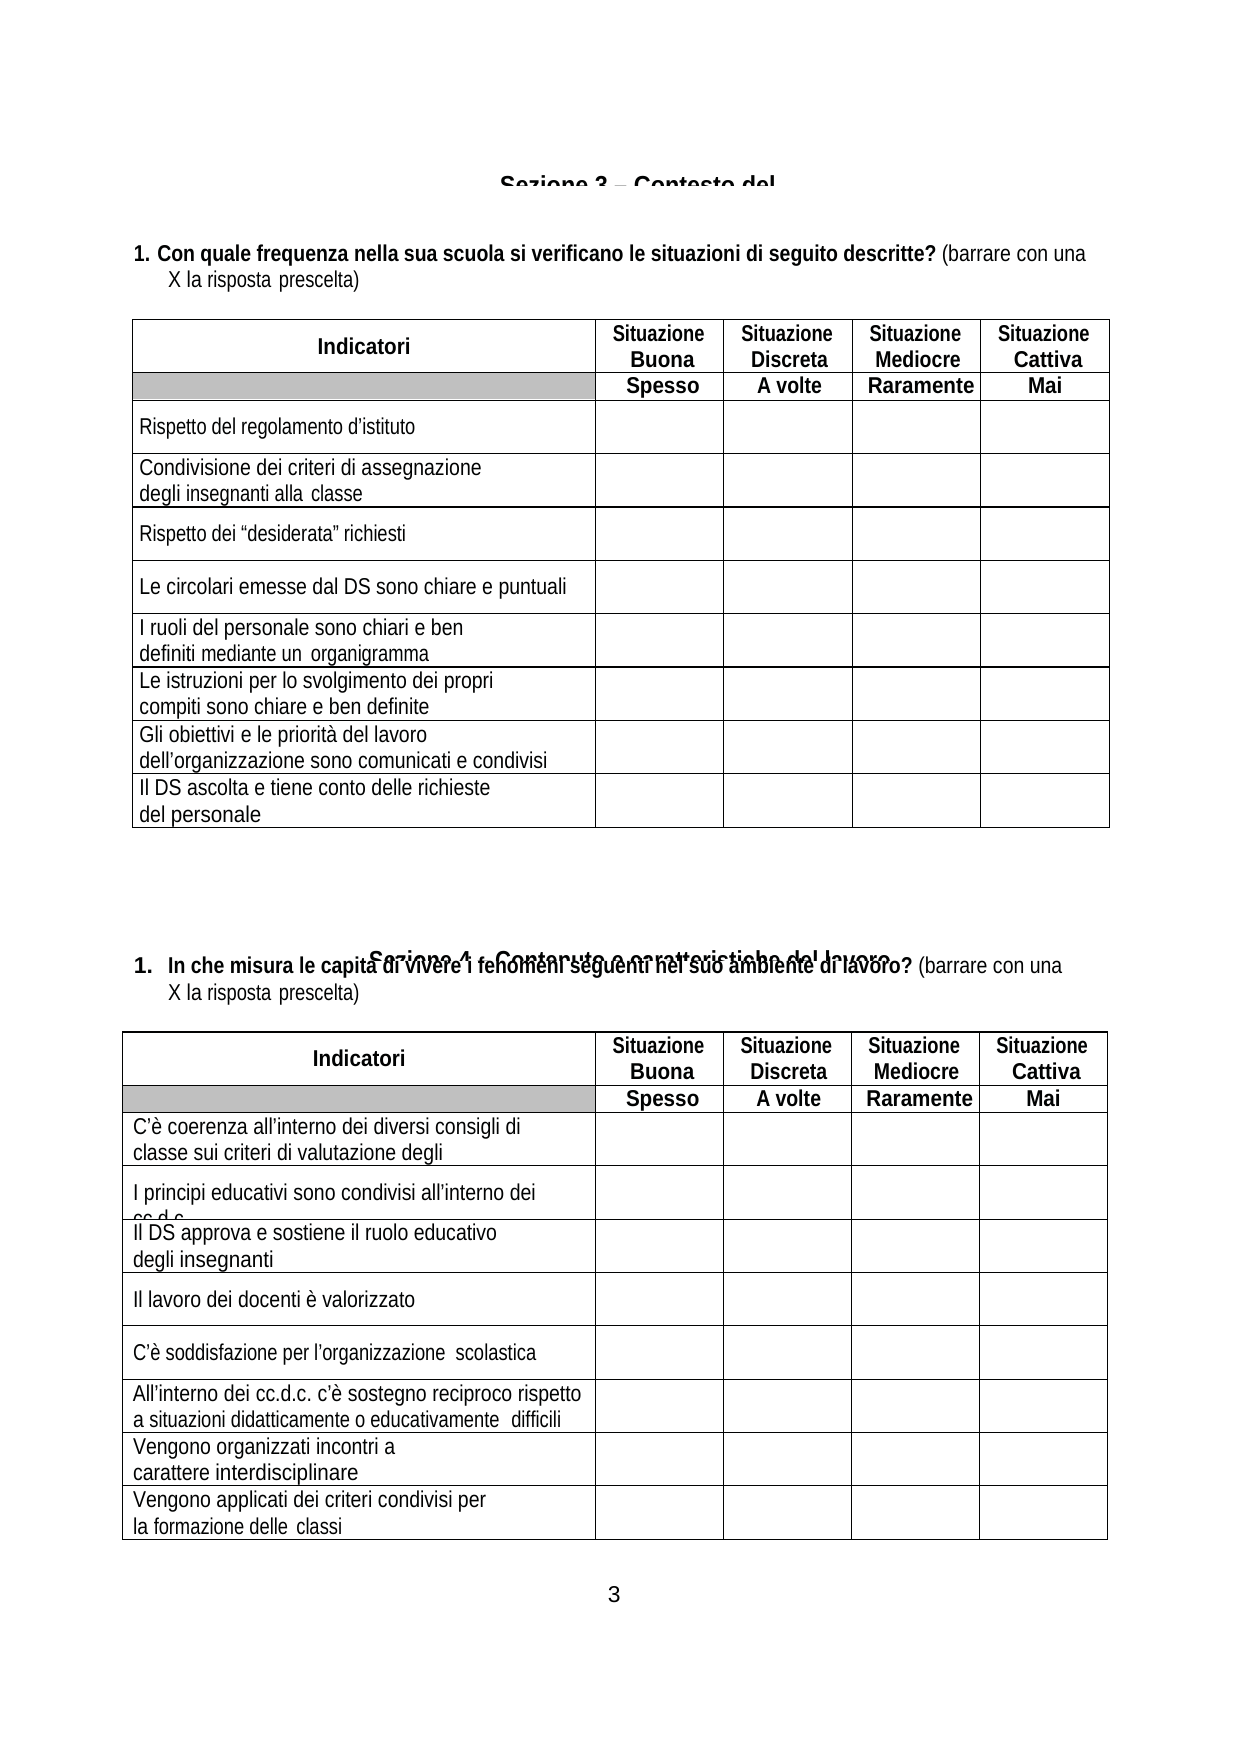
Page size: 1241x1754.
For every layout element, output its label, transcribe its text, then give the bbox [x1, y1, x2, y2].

table_cell [852, 1486, 979, 1539]
table_cell C’è coerenza all’interno dei diversi consigli di classe sui criteri di valutazione degli apprendimenti [123, 1113, 595, 1165]
table_cell [724, 668, 852, 720]
table_cell [853, 561, 980, 613]
table_cell [853, 668, 980, 720]
list In che misura le capita di vivere i fenomeni seguenti nel suo ambiente di lavoro? (barrare con una X la risposta prescelta) [134, 953, 1071, 1005]
table_cell [596, 1273, 723, 1325]
table_cell [596, 721, 723, 773]
table_cell I ruoli del personale sono chiari e ben definiti mediante un organigramma [133, 614, 595, 666]
table_cell [981, 561, 1109, 613]
table_cell [852, 1166, 979, 1219]
table_cell I principi educativi sono condivisi all’interno dei cc.d.c. [123, 1166, 595, 1219]
table_cell [852, 1113, 979, 1165]
table_cell [981, 721, 1109, 773]
table_cell [596, 1113, 723, 1165]
table_header Situazione Discreta [724, 1033, 851, 1085]
table_cell [596, 1433, 723, 1485]
table_cell [596, 401, 723, 453]
table_cell [981, 614, 1109, 666]
table_cell [724, 1433, 851, 1485]
table_cell A volte [724, 373, 852, 399]
table_cell [596, 454, 723, 506]
table_cell [981, 401, 1109, 453]
table_cell Il DS approva e sostiene il ruolo educativo degli insegnanti [123, 1220, 595, 1272]
table_cell [724, 774, 852, 827]
table_cell Mai [980, 1086, 1107, 1112]
table_header Situazione Buona [596, 320, 723, 372]
table_cell [853, 614, 980, 666]
table_cell [980, 1166, 1107, 1219]
table_cell [724, 561, 852, 613]
table_cell [724, 1380, 851, 1432]
table_cell [596, 774, 723, 827]
table_cell [596, 508, 723, 559]
table_header Situazione Mediocre [852, 1033, 979, 1085]
table_cell [981, 774, 1109, 827]
table_cell [596, 1380, 723, 1432]
table_cell [596, 1486, 723, 1539]
table_cell Il DS ascolta e tiene conto delle richieste del personale [133, 774, 595, 827]
table_cell [724, 1326, 851, 1379]
table_cell [852, 1433, 979, 1485]
table_cell [724, 1486, 851, 1539]
table_cell C’è soddisfazione per l’organizzazione scolastica [123, 1326, 595, 1379]
table_cell [724, 508, 852, 559]
table_cell Rispetto del regolamento d’istituto [133, 401, 595, 453]
table_cell [980, 1380, 1107, 1432]
table_cell Le circolari emesse dal DS sono chiare e puntuali [133, 561, 595, 613]
table_cell Gli obiettivi e le priorità del lavoro dell’organizzazione sono comunicati e condivisi [133, 721, 595, 773]
table_cell [724, 1220, 851, 1272]
table_cell Condivisione dei criteri di assegnazione degli insegnanti alla classe [133, 454, 595, 506]
table_cell [123, 1086, 595, 1112]
table_cell [980, 1433, 1107, 1485]
table_header Situazione Cattiva [980, 1033, 1107, 1085]
table_cell [981, 454, 1109, 506]
table_cell [981, 508, 1109, 559]
table_cell [853, 508, 980, 559]
table_cell [724, 454, 852, 506]
table_cell [981, 668, 1109, 720]
table_cell Rispetto dei “desiderata” richiesti [133, 508, 595, 559]
table_cell [133, 373, 595, 399]
table_cell [596, 1220, 723, 1272]
table_cell [853, 774, 980, 827]
table_cell [980, 1273, 1107, 1325]
table_header Indicatori [133, 320, 595, 372]
table_cell All’interno dei cc.d.c. c’è sostegno reciproco rispetto a situazioni didatticamente o educativamente difficili [123, 1380, 595, 1432]
table_cell [852, 1380, 979, 1432]
table_cell [724, 401, 852, 453]
table_cell [980, 1113, 1107, 1165]
table_cell Raramente [853, 373, 980, 399]
table_cell [596, 561, 723, 613]
text 1. Con quale frequenza nella sua scuola si verificano le situazioni di seguito descritte? (barrare con una X la risposta prescelta) [134, 241, 1102, 293]
table_cell Le istruzioni per lo svolgimento dei propri compiti sono chiare e ben definite [133, 668, 595, 720]
table_cell [980, 1220, 1107, 1272]
table_cell [980, 1486, 1107, 1539]
table_cell [724, 721, 852, 773]
table_cell Mai [981, 373, 1109, 399]
table_cell Spesso [596, 373, 723, 399]
table_cell Vengono organizzati incontri a carattere interdisciplinare [123, 1433, 595, 1485]
table_cell [852, 1220, 979, 1272]
table_cell [596, 668, 723, 720]
table_cell [724, 614, 852, 666]
table_cell [852, 1273, 979, 1325]
table_cell A volte [724, 1086, 851, 1112]
table_cell [853, 401, 980, 453]
table_header Situazione Mediocre [853, 320, 980, 372]
table_header Situazione Cattiva [981, 320, 1109, 372]
table_cell [980, 1326, 1107, 1379]
table_cell [724, 1166, 851, 1219]
table_cell Spesso [596, 1086, 723, 1112]
table_header Situazione Buona [596, 1033, 723, 1085]
table_cell [853, 721, 980, 773]
table_cell [852, 1326, 979, 1379]
table_cell [724, 1113, 851, 1165]
table_cell [596, 1166, 723, 1219]
table_cell Il lavoro dei docenti è valorizzato [123, 1273, 595, 1325]
table_cell Raramente [852, 1086, 979, 1112]
table_cell Vengono applicati dei criteri condivisi per la formazione delle classi [123, 1486, 595, 1539]
table_cell [724, 1273, 851, 1325]
table_cell [596, 614, 723, 666]
table_header Situazione Discreta [724, 320, 852, 372]
table_cell [853, 454, 980, 506]
table_cell [596, 1326, 723, 1379]
table_header Indicatori [123, 1033, 595, 1085]
